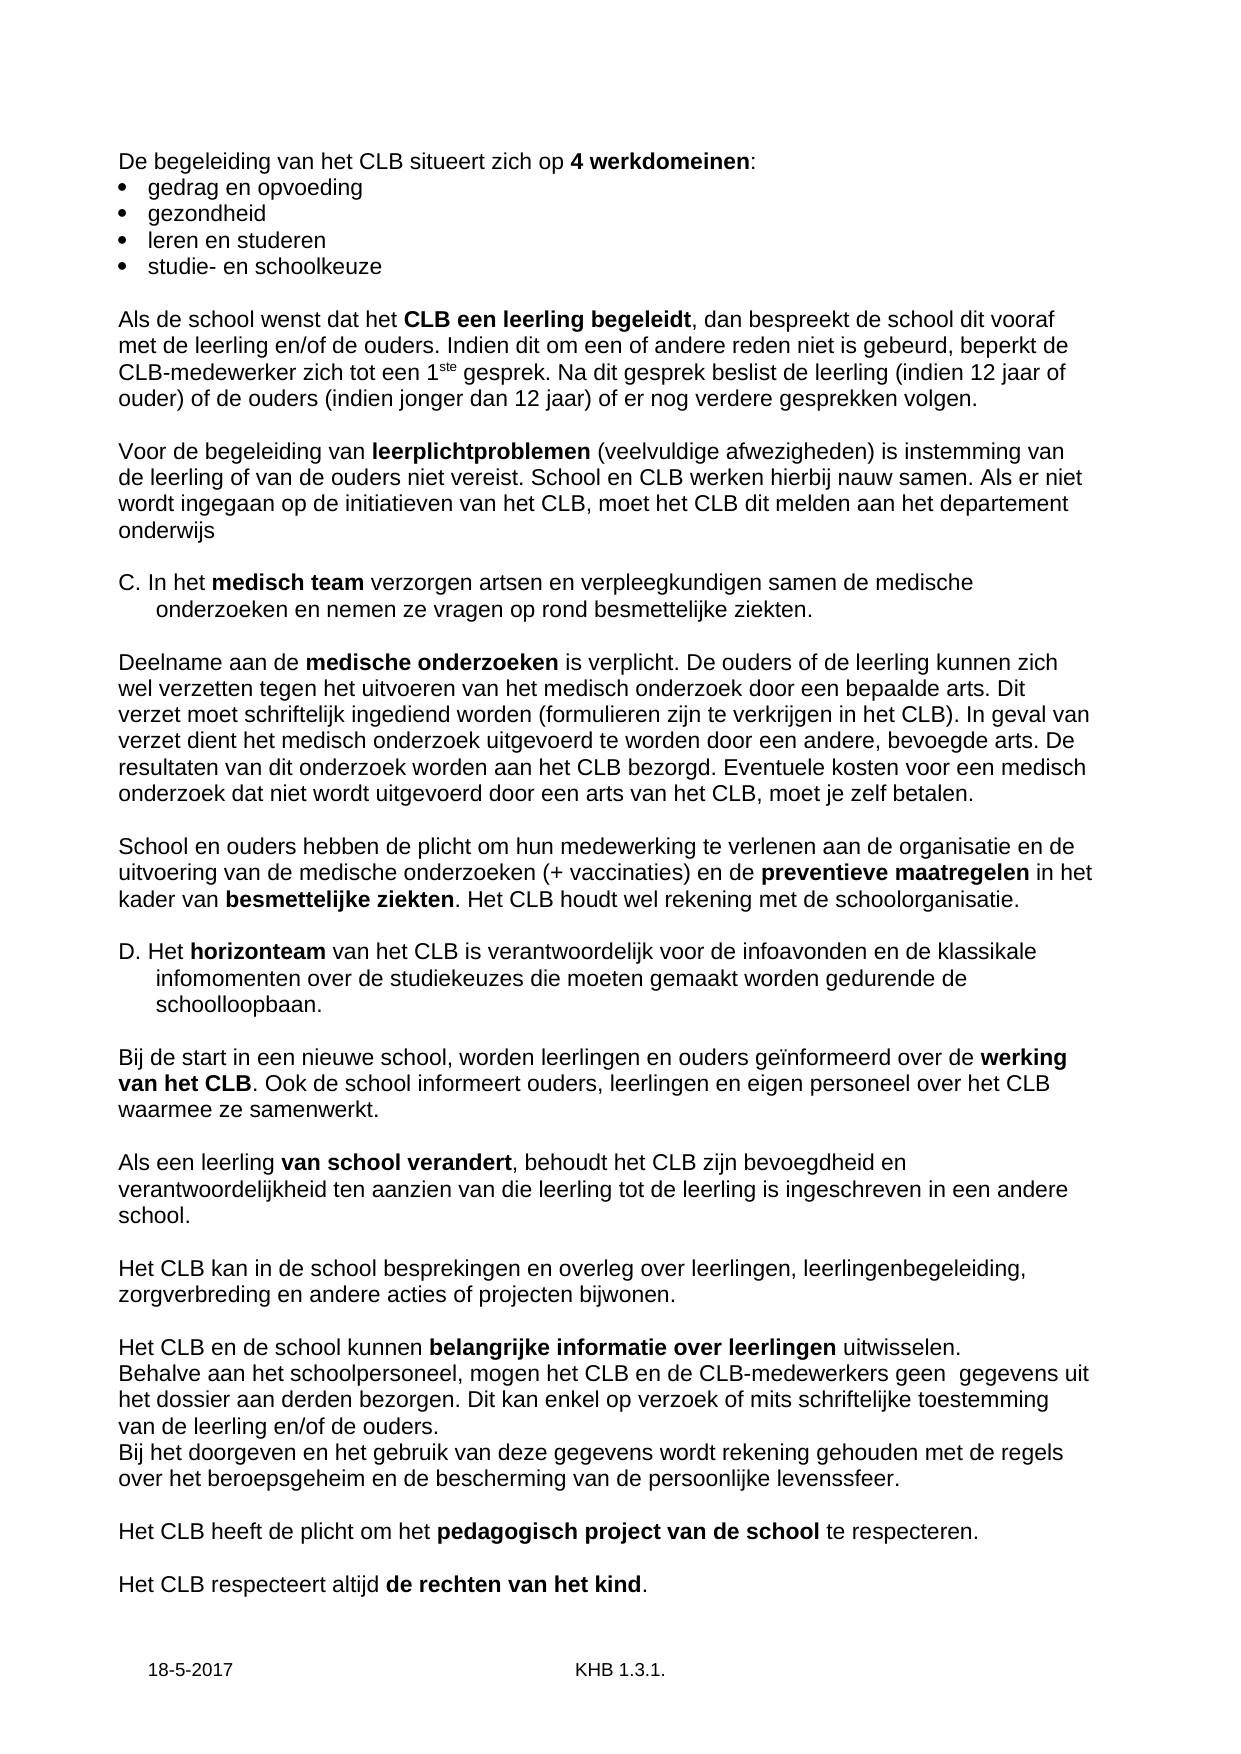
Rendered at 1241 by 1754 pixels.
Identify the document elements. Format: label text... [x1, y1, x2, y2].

text Bij de start in een nieuwe school, worden leerlingen en ouders geïnformeerd over de werking van het CLB. Ook de school informeert ouders, leerlingen en eigen personeel over het CLB waarmee ze samenwerkt. [118, 1044, 1092, 1123]
text Het CLB en de school kunnen belangrijke informatie over leerlingen uitwisselen. [118, 1334, 1092, 1360]
text Bij het doorgeven en het gebruik van deze gegevens wordt rekening gehouden met de regels over het beroepsgeheim en de bescherming van de persoonlijke levenssfeer. [118, 1439, 1092, 1492]
list Het horizonteam van het CLB is verantwoordelijk voor de infoavonden en de klassikale infomomenten over de studiekeuzes die moeten gemaakt worden gedurende de schoolloopbaan. [118, 938, 1092, 1017]
text Behalve aan het schoolpersoneel, mogen het CLB en de CLB-medewerkers geen gegevens uit het dossier aan derden bezorgen. Dit kan enkel op verzoek of mits schriftelijke toestemming van de leerling en/of de ouders. [118, 1360, 1092, 1439]
text School en ouders hebben de plicht om hun medewerking te verlenen aan de organisatie en de uitvoering van de medische onderzoeken (+ vaccinaties) en de preventieve maatregelen in het kader van besmettelijke ziekten. Het CLB houdt wel rekening met de schoolorganisatie. [118, 833, 1092, 912]
text Als de school wenst dat het CLB een leerling begeleidt, dan bespreekt de school dit vooraf met de leerling en/of de ouders. Indien dit om een of andere reden niet is gebeurd, beperkt de CLB-medewerker zich tot een 1ste gesprek. Na dit gesprek beslist de leerling (indien 12 jaar of ouder) of de ouders (indien jonger dan 12 jaar) of er nog verdere gesprekken volgen. [118, 306, 1092, 411]
text Voor de begeleiding van leerplichtproblemen (veelvuldige afwezigheden) is instemming van de leerling of van de ouders niet vereist. School en CLB werken hierbij nauw samen. Als er niet wordt ingegaan op de initiatieven van het CLB, moet het CLB dit melden aan het departement onderwijs [118, 438, 1092, 543]
text Deelname aan de medische onderzoeken is verplicht. De ouders of de leerling kunnen zich wel verzetten tegen het uitvoeren van het medisch onderzoek door een bepaalde arts. Dit verzet moet schriftelijk ingediend worden (formulieren zijn te verkrijgen in het CLB). In geval van verzet dient het medisch onderzoek uitgevoerd te worden door een andere, bevoegde arts. De resultaten van dit onderzoek worden aan het CLB bezorgd. Eventuele kosten voor een medisch onderzoek dat niet wordt uitgevoerd door een arts van het CLB, moet je zelf betalen. [118, 648, 1092, 807]
text Als een leerling van school verandert, behoudt het CLB zijn bevoegdheid en verantwoordelijkheid ten aanzien van die leerling tot de leerling is ingeschreven in een andere school. [118, 1149, 1092, 1228]
list gedrag en opvoeding [118, 174, 1092, 200]
text Het CLB respecteert altijd de rechten van het kind. [118, 1571, 1092, 1597]
text Het CLB kan in de school besprekingen en overleg over leerlingen, leerlingenbegeleiding, zorgverbreding en andere acties of projecten bijwonen. [118, 1254, 1092, 1307]
text De begeleiding van het CLB situeert zich op 4 werkdomeinen: [118, 148, 1092, 174]
list In het medisch team verzorgen artsen en verpleegkundigen samen de medische onderzoeken en nemen ze vragen op rond besmettelijke ziekten. [118, 569, 1092, 622]
list studie- en schoolkeuze [118, 253, 1092, 279]
text Het CLB heeft de plicht om het pedagogisch project van de school te respecteren. [118, 1518, 1092, 1544]
list leren en studeren [118, 227, 1092, 253]
list gezondheid [118, 200, 1092, 227]
